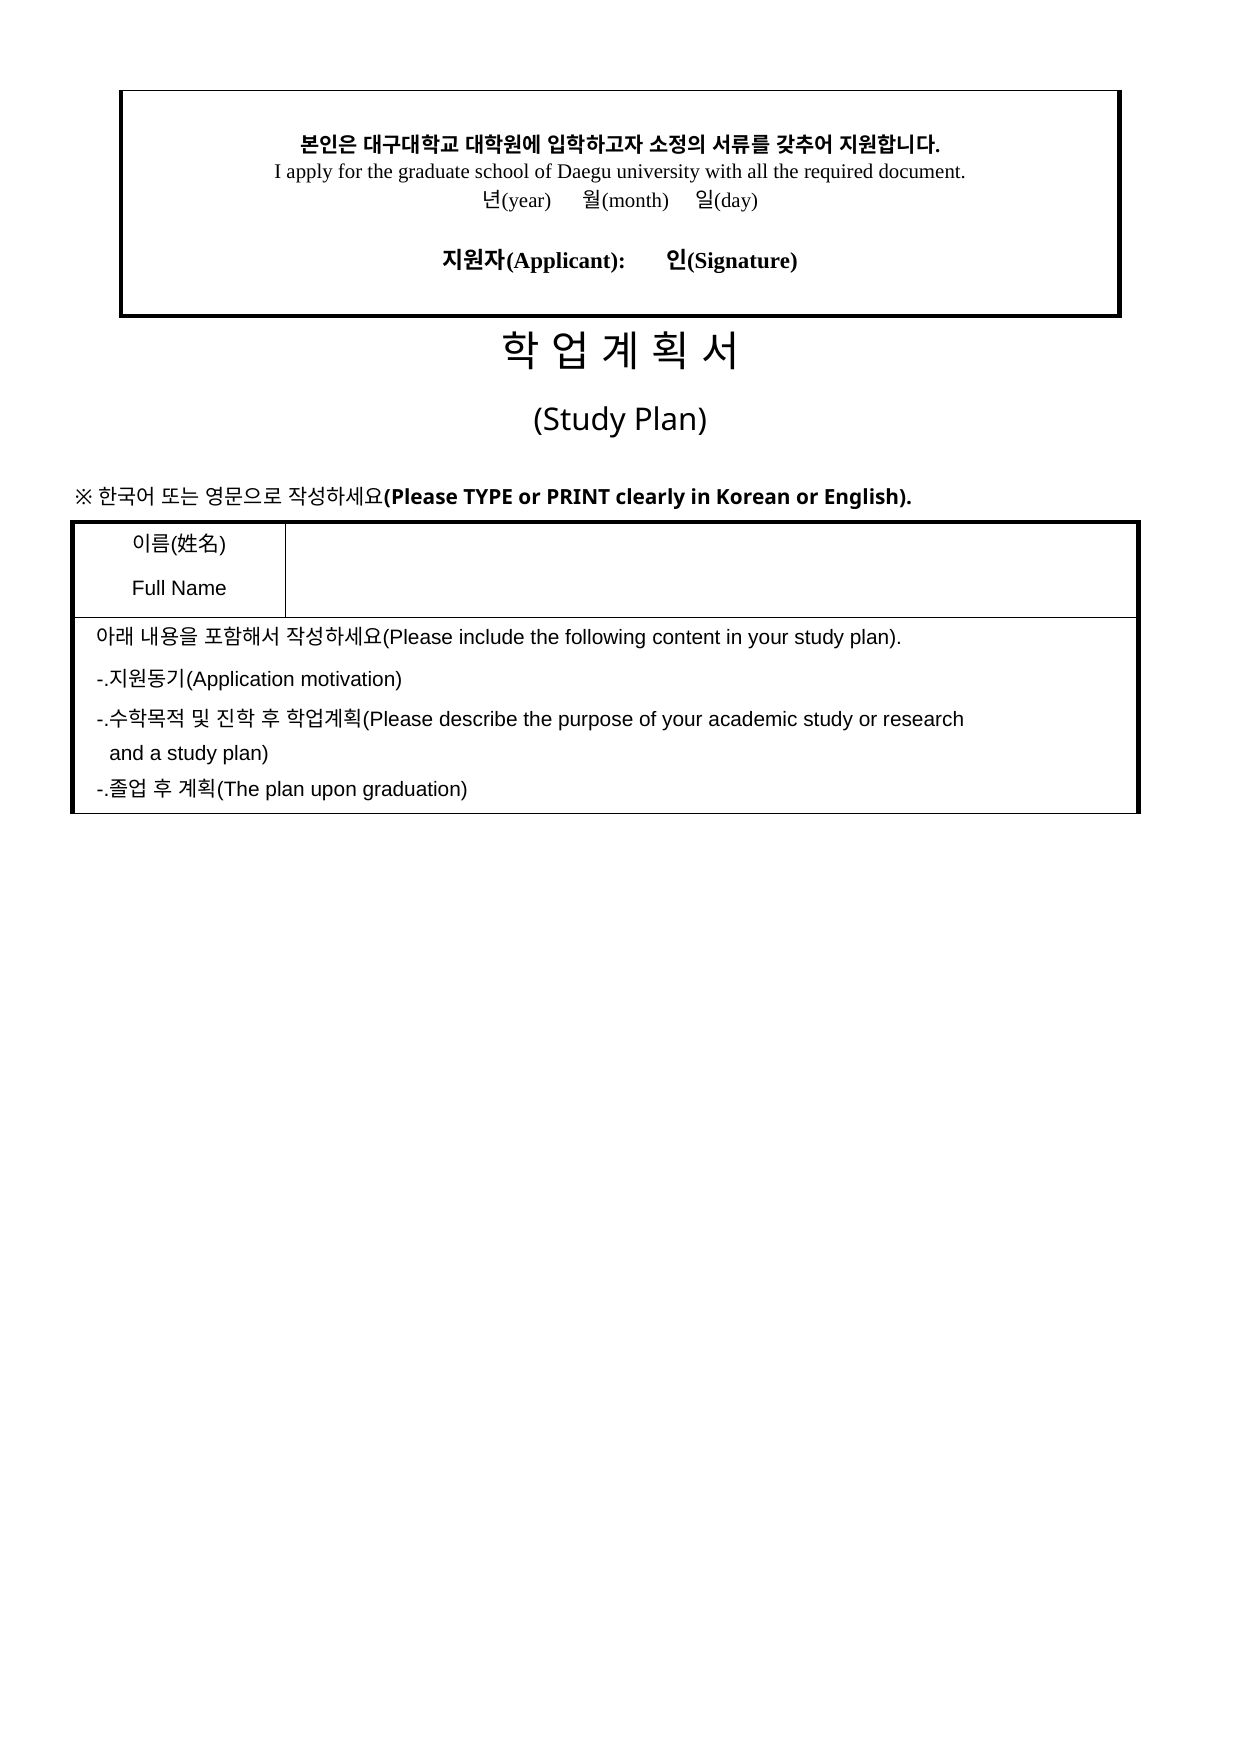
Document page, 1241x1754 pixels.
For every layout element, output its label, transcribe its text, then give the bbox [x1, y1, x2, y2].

table_header 이름(姓名) Full Name [75, 524, 285, 617]
table_cell 아래 내용을 포함해서 작성하세요(Please include the following content in your study plan). -.지원동기(Application motivation) -.수학목적 및 진학 후 학업계획(Please describe the purpose of your academic study or research -.and a study plan) -.졸업 후 계획(The plan upon graduation) [75, 618, 1136, 812]
table_cell 본인은 대구대학교 대학원에 입학하고자 소정의 서류를 갖추어 지원합니다. I apply for the graduate school of Daegu university with all the required document. 년(year) 월(month) 일(day) 지원자(Applicant): 인(Signature) [123, 91, 1117, 313]
text (Study Plan) [75, 396, 1165, 439]
text ※ 한국어 또는 영문으로 작성하세요(Please TYPE or PRINT clearly in Korean or English). [75, 480, 1165, 510]
text 학 업 계 획 서 [75, 318, 1165, 378]
table_header [286, 524, 1136, 617]
